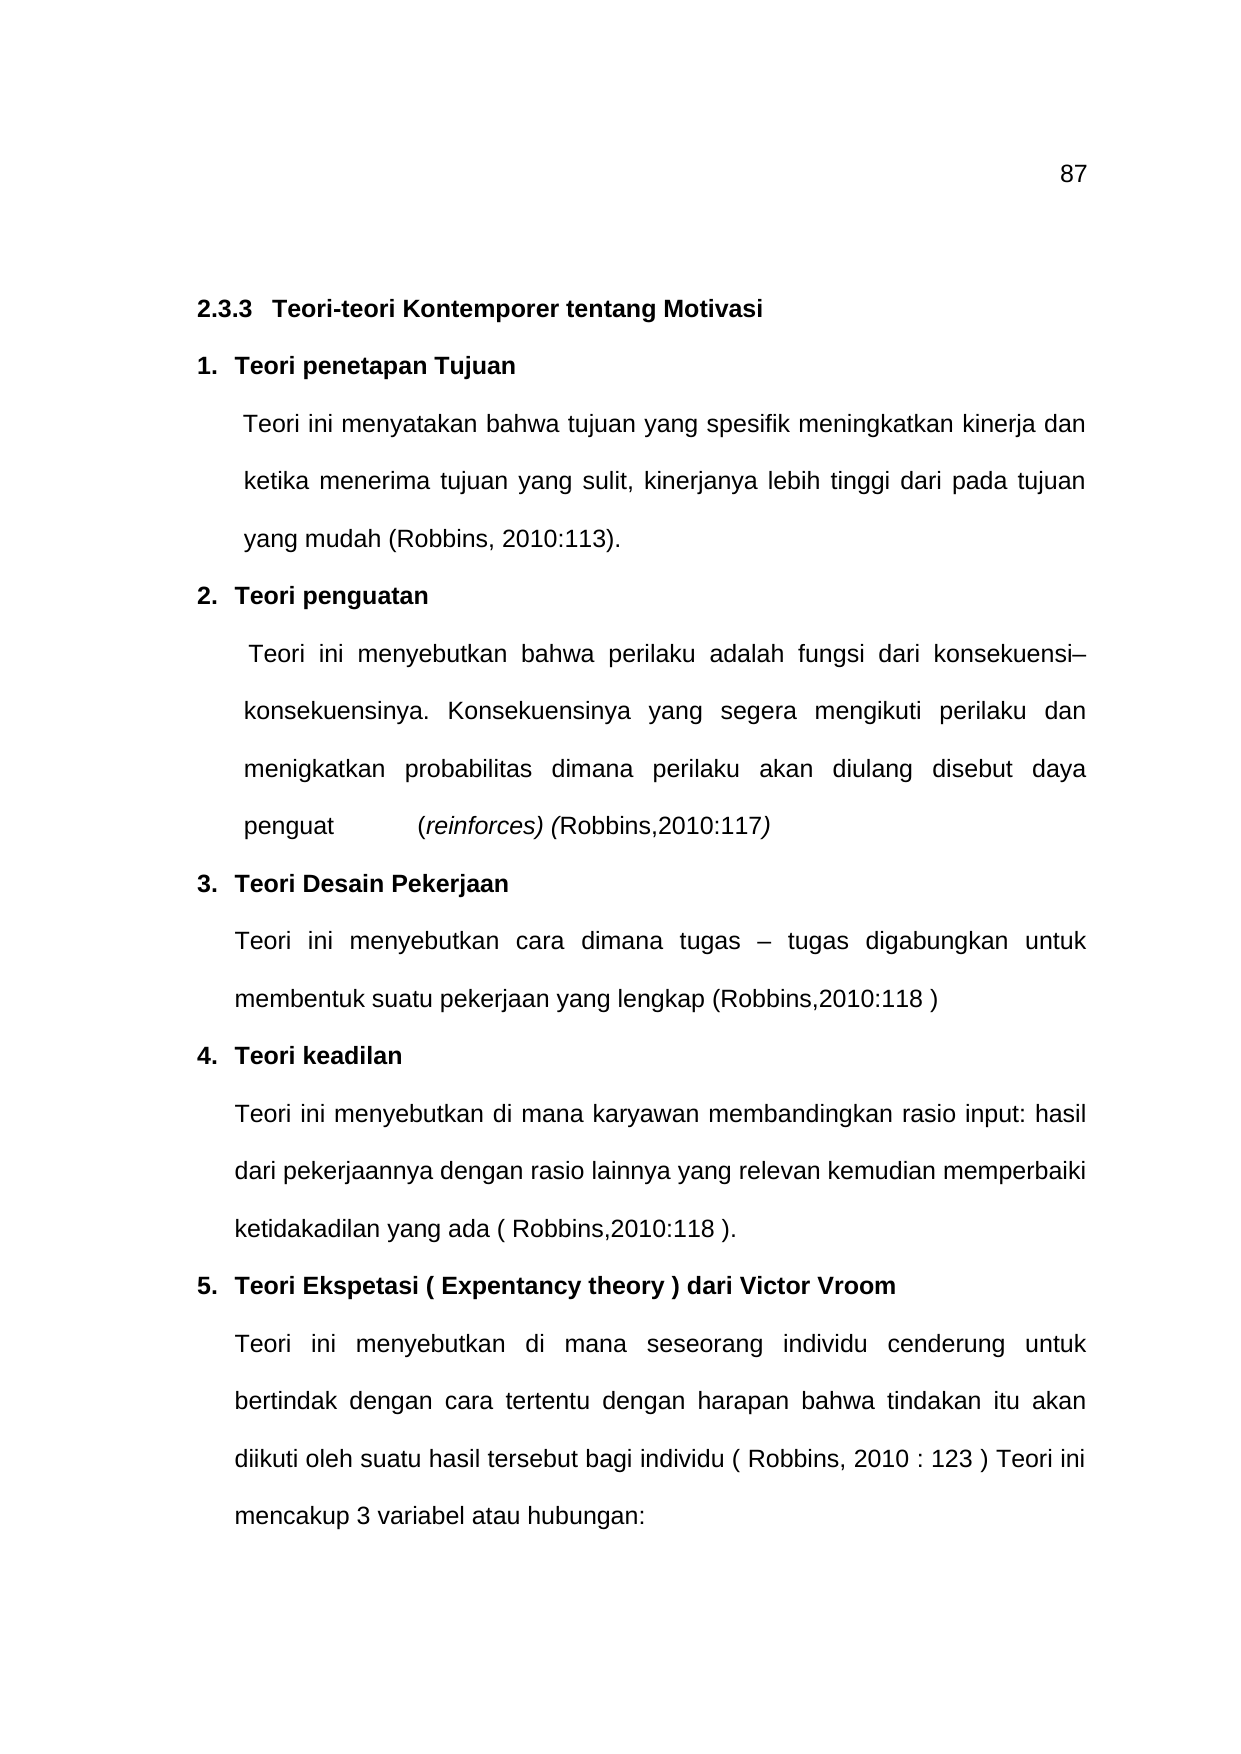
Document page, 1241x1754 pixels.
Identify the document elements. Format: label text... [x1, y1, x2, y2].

list Teori ini menyebutkan di mana karyawan membandingkan rasio input: hasil dari pekerjaannya dengan rasio lainnya yang relevan kemudian memperbaiki ketidakadilan yang ada ( Robbins,2010:118 ). [234, 1099, 1087, 1242]
list Teori ini menyebutkan bahwa perilaku adalah fungsi dari konsekuensi– konsekuensinya. Konsekuensinya yang segera mengikuti perilaku dan menigkatkan probabilitas dimana perilaku akan diulang disebut daya penguat (reinforces) (Robbins,2010:117) [234, 639, 1087, 840]
list Teori Desain Pekerjaan [197, 869, 1087, 897]
list Teori penguatan [197, 581, 1087, 610]
list Teori keadilan [197, 1041, 1087, 1070]
text Teori ini menyatakan bahwa tujuan yang spesifik meningkatkan kinerja dan ketika menerima tujuan yang sulit, kinerjanya lebih tinggi dari pada tujuan yang mudah (Robbins, 2010:113). [234, 409, 1087, 552]
list Teori penetapan Tujuan [197, 351, 1087, 380]
text Teori ini menyebutkan di mana seseorang individu cenderung untuk bertindak dengan cara tertentu dengan harapan bahwa tindakan itu akan diikuti oleh suatu hasil tersebut bagi individu ( Robbins, 2010 : 123 ) Teori ini mencakup 3 variabel atau hubungan: [234, 1329, 1087, 1530]
list Teori ini menyebutkan cara dimana tugas – tugas digabungkan untuk membentuk suatu pekerjaan yang lengkap (Robbins,2010:118 ) [234, 926, 1087, 1012]
list Teori-teori Kontemporer tentang Motivasi [197, 294, 1087, 322]
list Teori Ekspetasi ( Expentancy theory ) dari Victor Vroom [197, 1271, 1087, 1300]
